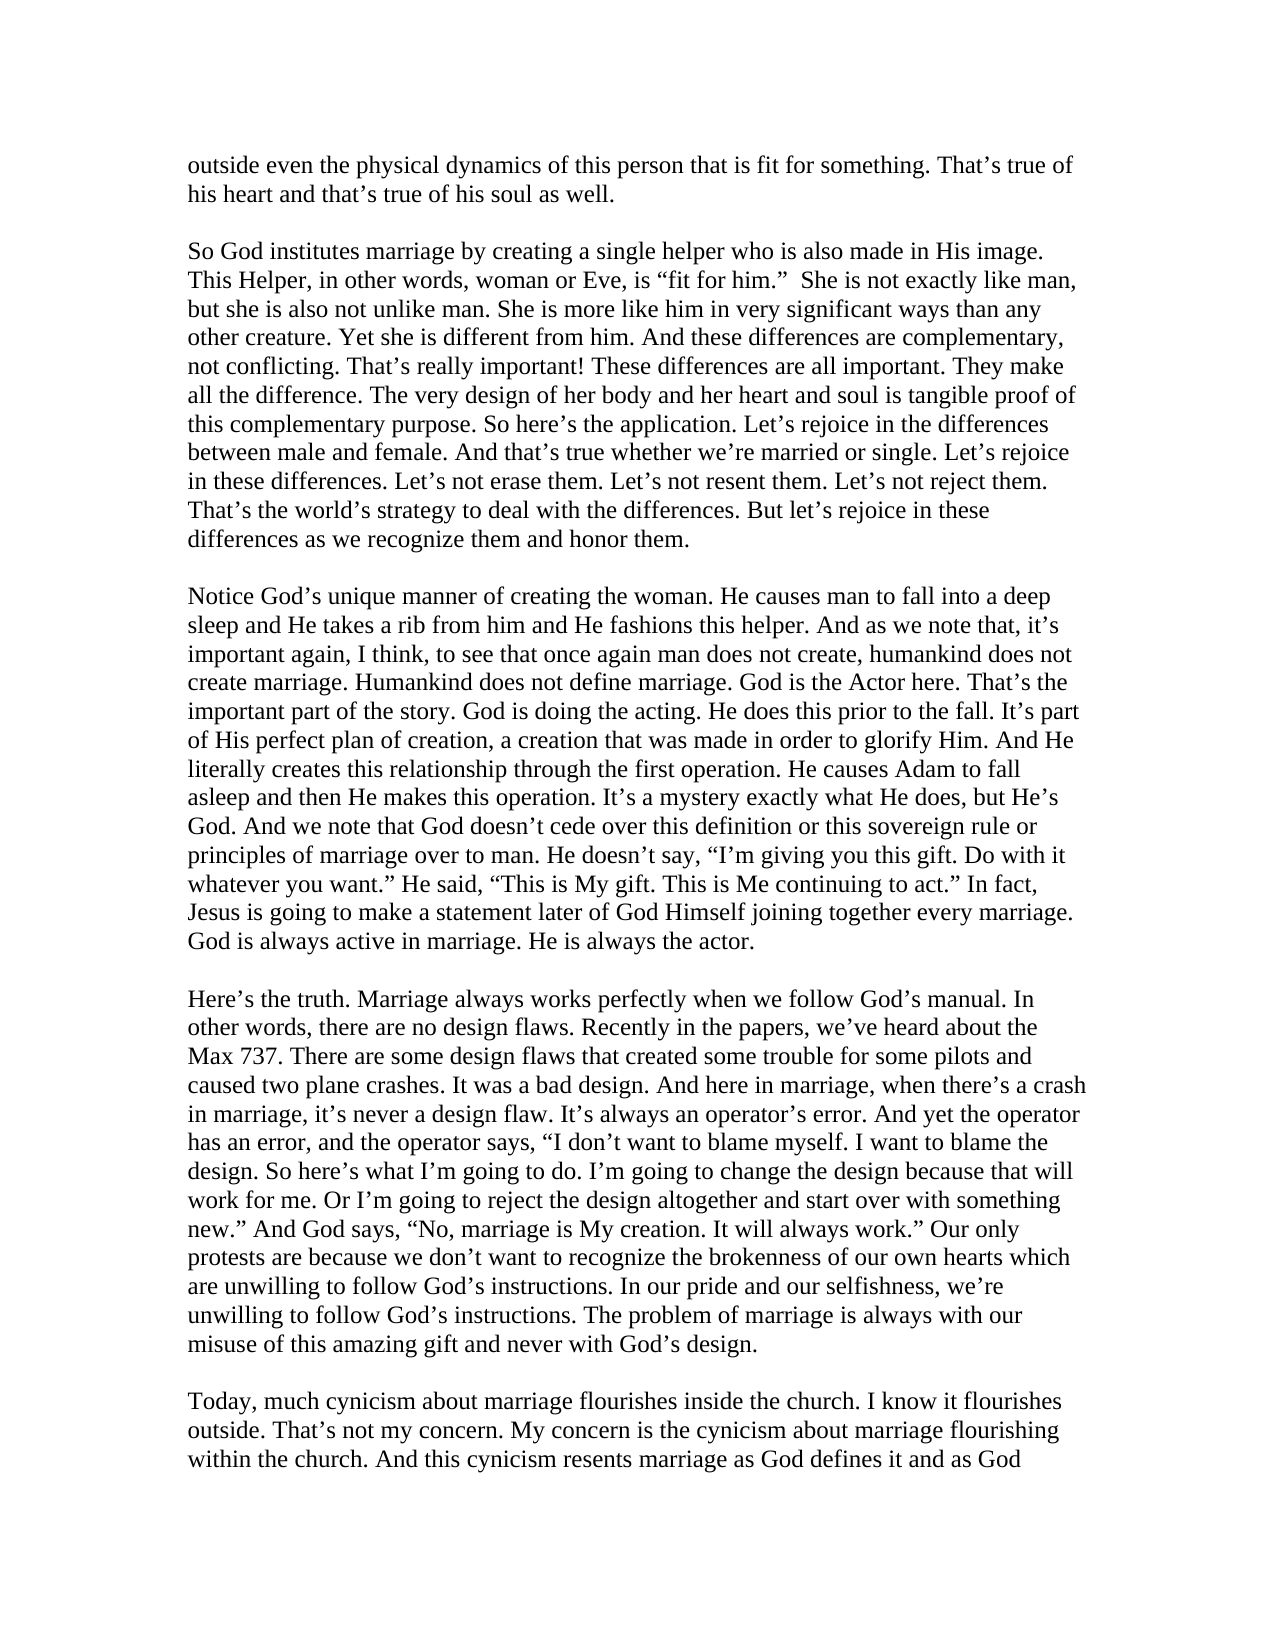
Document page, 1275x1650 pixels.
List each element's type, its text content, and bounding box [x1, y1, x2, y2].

text Here’s the truth. Marriage always works perfectly when we follow God’s manual. In other words, there are no design flaws. Recently in the papers, we’ve heard about the Max 737. There are some design flaws that created some trouble for some pilots and caused two plane crashes. It was a bad design. And here in marriage, when there’s a crash in marriage, it’s never a design flaw. It’s always an operator’s error. And yet the operator has an error, and the operator says, “I don’t want to blame myself. I want to blame the design. So here’s what I’m going to do. I’m going to change the design because that will work for me. Or I’m going to reject the design altogether and start over with something new.” And God says, “No, marriage is My creation. It will always work.” Our only protests are because we don’t want to recognize the brokenness of our own hearts which are unwilling to follow God’s instructions. In our pride and our selfishness, we’re unwilling to follow God’s instructions. The problem of marriage is always with our misuse of this amazing gift and never with God’s design. [187, 984, 1087, 1357]
text Notice God’s unique manner of creating the woman. He causes man to fall into a deep sleep and He takes a rib from him and He fashions this helper. And as we note that, it’s important again, I think, to see that once again man does not create, humankind does not create marriage. Humankind does not define marriage. God is the Actor here. That’s the important part of the story. God is doing the acting. He does this prior to the fall. It’s part of His perfect plan of creation, a creation that was made in order to glorify Him. And He literally creates this relationship through the first operation. He causes Adam to fall asleep and then He makes this operation. It’s a mystery exactly what He does, but He’s God. And we note that God doesn’t cede over this definition or this sovereign rule or principles of marriage over to man. He doesn’t say, “I’m giving you this gift. Do with it whatever you want.” He said, “This is My gift. This is Me continuing to act.” In fact, Jesus is going to make a statement later of God Himself joining together every marriage. God is always active in marriage. He is always the actor. [187, 581, 1087, 955]
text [187, 150, 1087, 207]
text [187, 1386, 1087, 1472]
text So God institutes marriage by creating a single helper who is also made in His image. This Helper, in other words, woman or Eve, is “fit for him.” She is not exactly like man, but she is also not unlike man. She is more like him in very significant ways than any other creature. Yet she is different from him. And these differences are complementary, not conflicting. That’s really important! These differences are all important. They make all the difference. The very design of her body and her heart and soul is tangible proof of this complementary purpose. So here’s the application. Let’s rejoice in the differences between male and female. And that’s true whether we’re married or single. Let’s rejoice in these differences. Let’s not erase them. Let’s not resent them. Let’s not reject them. That’s the world’s strategy to deal with the differences. But let’s rejoice in these differences as we recognize them and honor them. [187, 236, 1087, 552]
